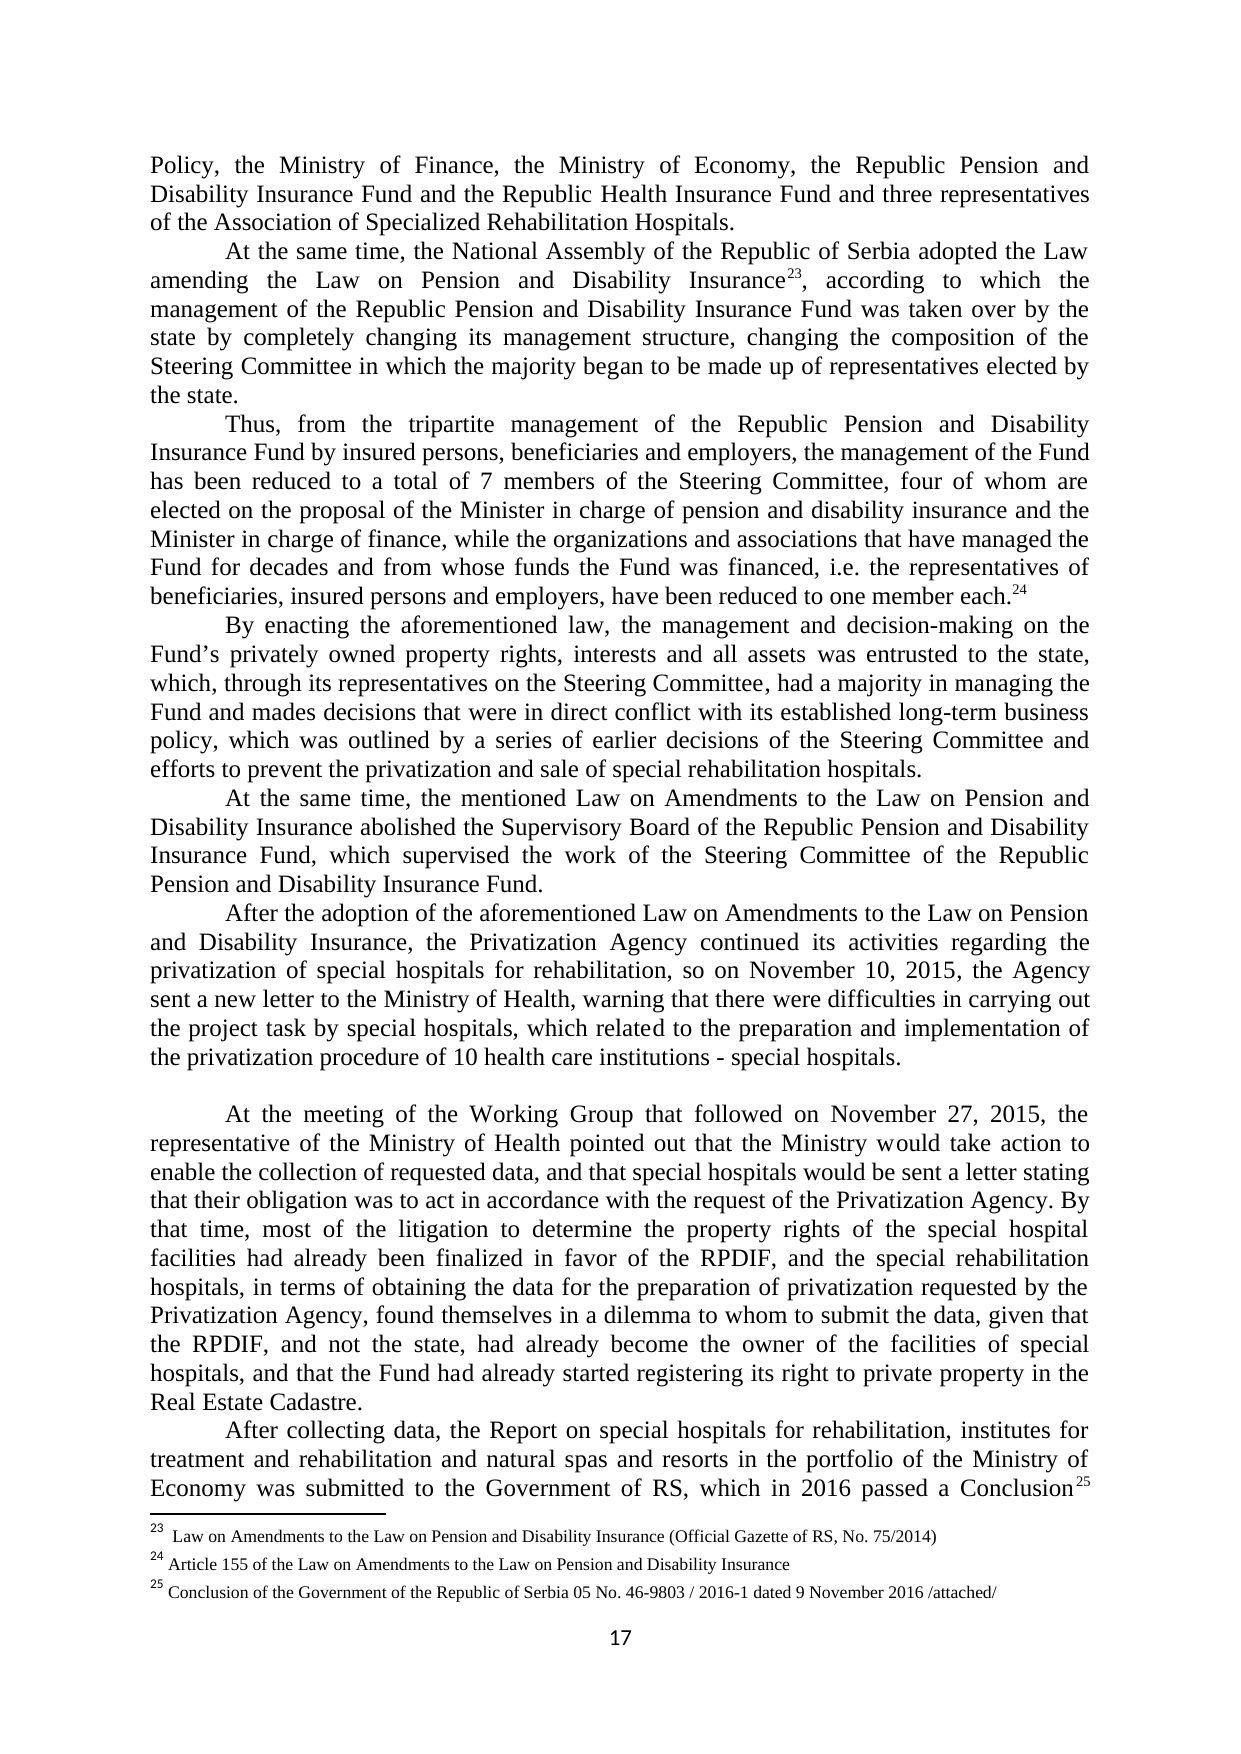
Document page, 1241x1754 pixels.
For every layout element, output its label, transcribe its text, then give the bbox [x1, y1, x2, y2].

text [150, 1415, 1090, 1502]
text At the same time, the mentioned Law on Amendments to the Law on Pension and Disability Insurance abolished the Supervisory Board of the Republic Pension and Disability Insurance Fund, which supervised the work of the Steering Committee of the Republic Pension and Disability Insurance Fund. [150, 783, 1090, 898]
text At the meeting of the Working Group that followed on November 27, 2015, the representative of the Ministry of Health pointed out that the Ministry would take action to enable the collection of requested data, and that special hospitals would be sent a letter stating that their obligation was to act in accordance with the request of the Privatization Agency. By that time, most of the litigation to determine the property rights of the special hospital facilities had already been finalized in favor of the RPDIF, and the special rehabilitation hospitals, in terms of obtaining the data for the preparation of privatization requested by the Privatization Agency, found themselves in a dilemma to whom to submit the data, given that the RPDIF, and not the state, had already become the owner of the facilities of special hospitals, and that the Fund had already started registering its right to private property in the Real Estate Cadastre. [150, 1099, 1090, 1415]
text At the same time, the National Assembly of the Republic of Serbia adopted the Law amending the Law on Pension and Disability Insurance, according to which the management of the Republic Pension and Disability Insurance Fund was taken over by the state by completely changing its management structure, changing the composition of the Steering Committee in which the majority began to be made up of representatives elected by the state. [150, 236, 1090, 409]
text After the adoption of the aforementioned Law on Amendments to the Law on Pension and Disability Insurance, the Privatization Agency continued its activities regarding the privatization of special hospitals for rehabilitation, so on November 10, 2015, the Agency sent a new letter to the Ministry of Health, warning that there were difficulties in carrying out the project task by special hospitals, which related to the preparation and implementation of the privatization procedure of 10 health care institutions - special hospitals. [150, 898, 1090, 1099]
text By enacting the aforementioned law, the management and decision-making on the Fund’s privately owned property rights, interests and all assets was entrusted to the state, which, through its representatives on the Steering Committee, had a majority in managing the Fund and mades decisions that were in direct conflict with its established long-term business policy, which was outlined by a series of earlier decisions of the Steering Committee and efforts to prevent the privatization and sale of special rehabilitation hospitals. [150, 610, 1090, 783]
text Thus, from the tripartite management of the Republic Pension and Disability Insurance Fund by insured persons, beneficiaries and employers, the management of the Fund has been reduced to a total of 7 members of the Steering Committee, four of whom are elected on the proposal of the Minister in charge of pension and disability insurance and the Minister in charge of finance, while the organizations and associations that have managed the Fund for decades and from whose funds the Fund was financed, i.e. the representatives of beneficiaries, insured persons and employers, have been reduced to one member each. [150, 409, 1090, 610]
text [150, 150, 1090, 236]
